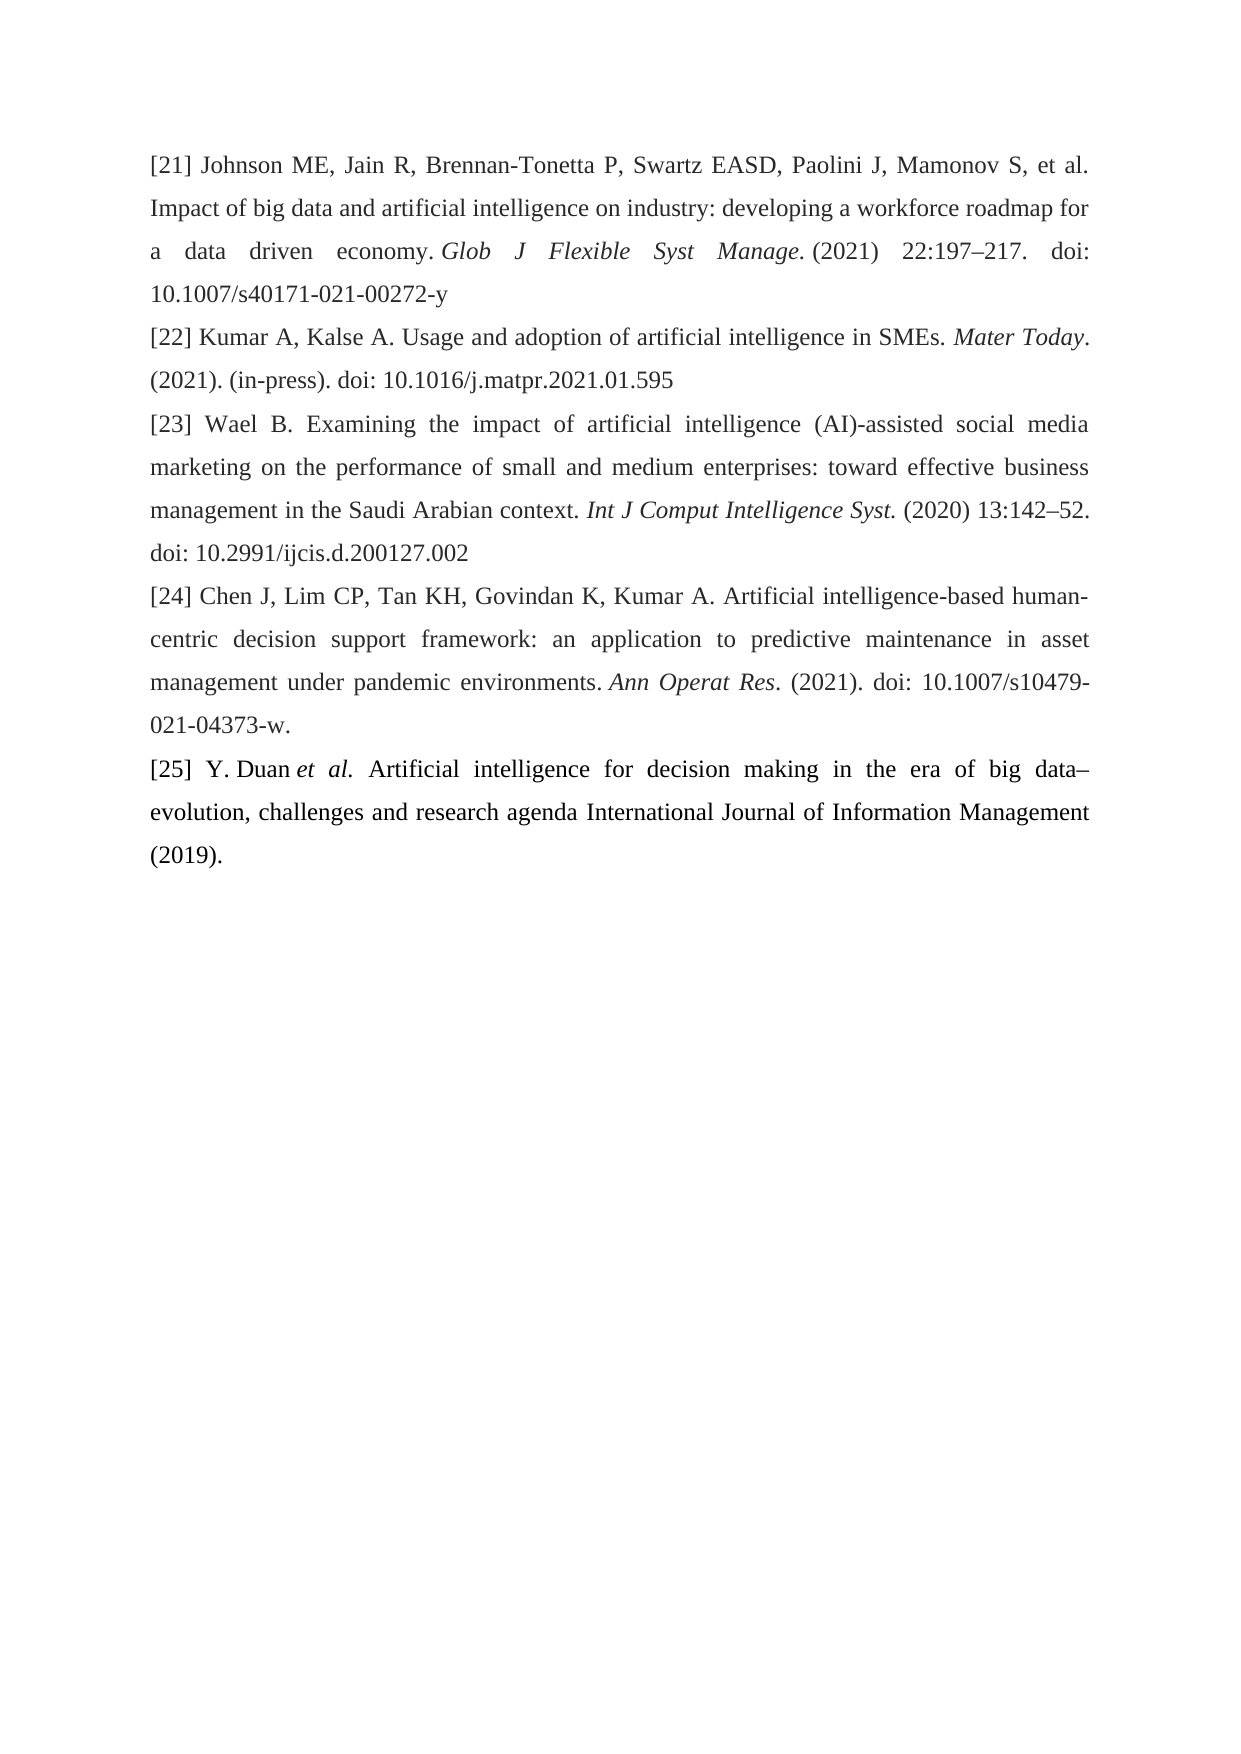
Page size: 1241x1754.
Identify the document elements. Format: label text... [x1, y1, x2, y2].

text [23] Wael B. Examining the impact of artificial intelligence (AI)-assisted social media marketing on the performance of small and medium enterprises: toward effective business management in the Saudi Arabian context. Int J Comput Intelligence Syst. (2020) 13:142–52. doi: 10.2991/ijcis.d.200127.002 [150, 409, 1090, 567]
text [21] Johnson ME, Jain R, Brennan-Tonetta P, Swartz EASD, Paolini J, Mamonov S, et al. Impact of big data and artificial intelligence on industry: developing a workforce roadmap for a data driven economy. Glob J Flexible Syst Manage. (2021) 22:197–217. doi: 10.1007/s40171-021-00272-y [150, 150, 1090, 308]
text [25] Y. Duan et al. Artificial intelligence for decision making in the era of big data–evolution, challenges and research agenda International Journal of Information Management (2019). [150, 754, 1090, 869]
text [24] Chen J, Lim CP, Tan KH, Govindan K, Kumar A. Artificial intelligence-based human-centric decision support framework: an application to predictive maintenance in asset management under pandemic environments. Ann Operat Res. (2021). doi: 10.1007/s10479-021-04373-w. [150, 581, 1090, 739]
text [22] Kumar A, Kalse A. Usage and adoption of artificial intelligence in SMEs. Mater Today. (2021). (in-press). doi: 10.1016/j.matpr.2021.01.595 [150, 322, 1090, 394]
